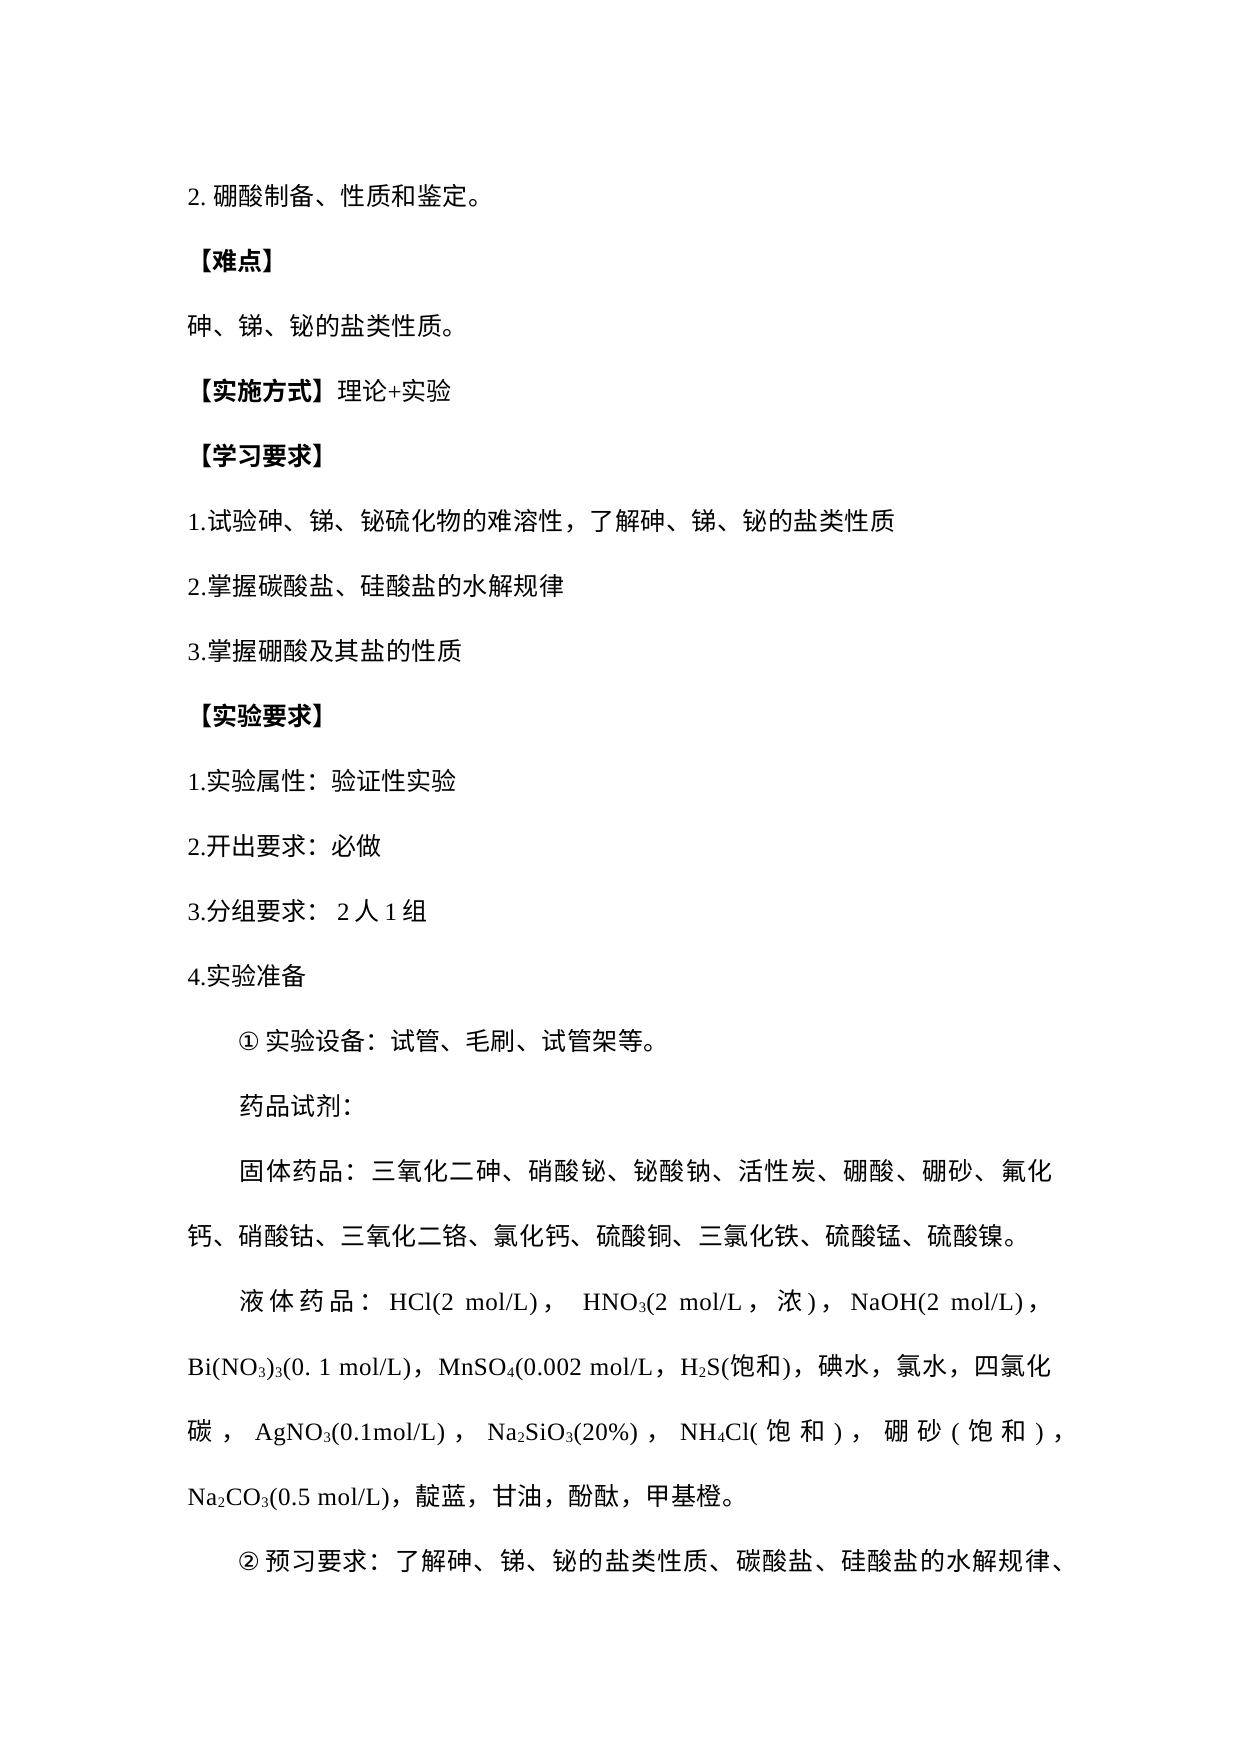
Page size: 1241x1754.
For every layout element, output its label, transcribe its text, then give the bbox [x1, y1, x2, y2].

text 3.掌握硼酸及其盐的性质 [187, 617, 1053, 682]
text 【学习要求】 [187, 422, 1053, 487]
text 【实验要求】 [187, 682, 1053, 747]
text 固体药品：三氧化二砷、硝酸铋、铋酸钠、活性炭、硼酸、硼砂、氟化钙、硝酸钴、三氧化二铬、氯化钙、硫酸铜、三氯化铁、硫酸锰、硫酸镍。 [187, 1137, 1053, 1267]
text 3.分组要求： 2人1组 [187, 877, 1053, 942]
text 砷、锑、铋的盐类性质。 [187, 292, 1053, 357]
text 1.试验砷、锑、铋硫化物的难溶性，了解砷、锑、铋的盐类性质 [187, 487, 1053, 552]
text 2. 硼酸制备、性质和鉴定。 [187, 162, 1053, 227]
text 1.实验属性：验证性实验 [187, 747, 1053, 812]
text 【实施方式】理论+实验 [187, 357, 1053, 422]
text 4.实验准备 [187, 942, 1053, 1007]
text 2.开出要求：必做 [187, 812, 1053, 877]
text 液体药品：HCl(2 mol/L)， HNO3(2 mol/L，浓)，NaOH(2 mol/L)， Bi(NO3)3(0. 1 mol/L)，MnSO4(0.002 mol/L，H2S(饱和)，碘水，氯水，四氯化碳，AgNO3(0.1mol/L)，Na2SiO3(20%)，NH4Cl(饱和)，硼砂(饱和)，Na2CO3(0.5 mol/L)，靛蓝，甘油，酚酞，甲基橙。 [187, 1267, 1053, 1527]
text ①实验设备：试管、毛刷、试管架等。 [187, 1007, 1053, 1072]
text 2.掌握碳酸盐、硅酸盐的水解规律 [187, 552, 1053, 617]
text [187, 1527, 1053, 1592]
text 【难点】 [187, 227, 1053, 292]
text 药品试剂： [187, 1072, 1053, 1137]
